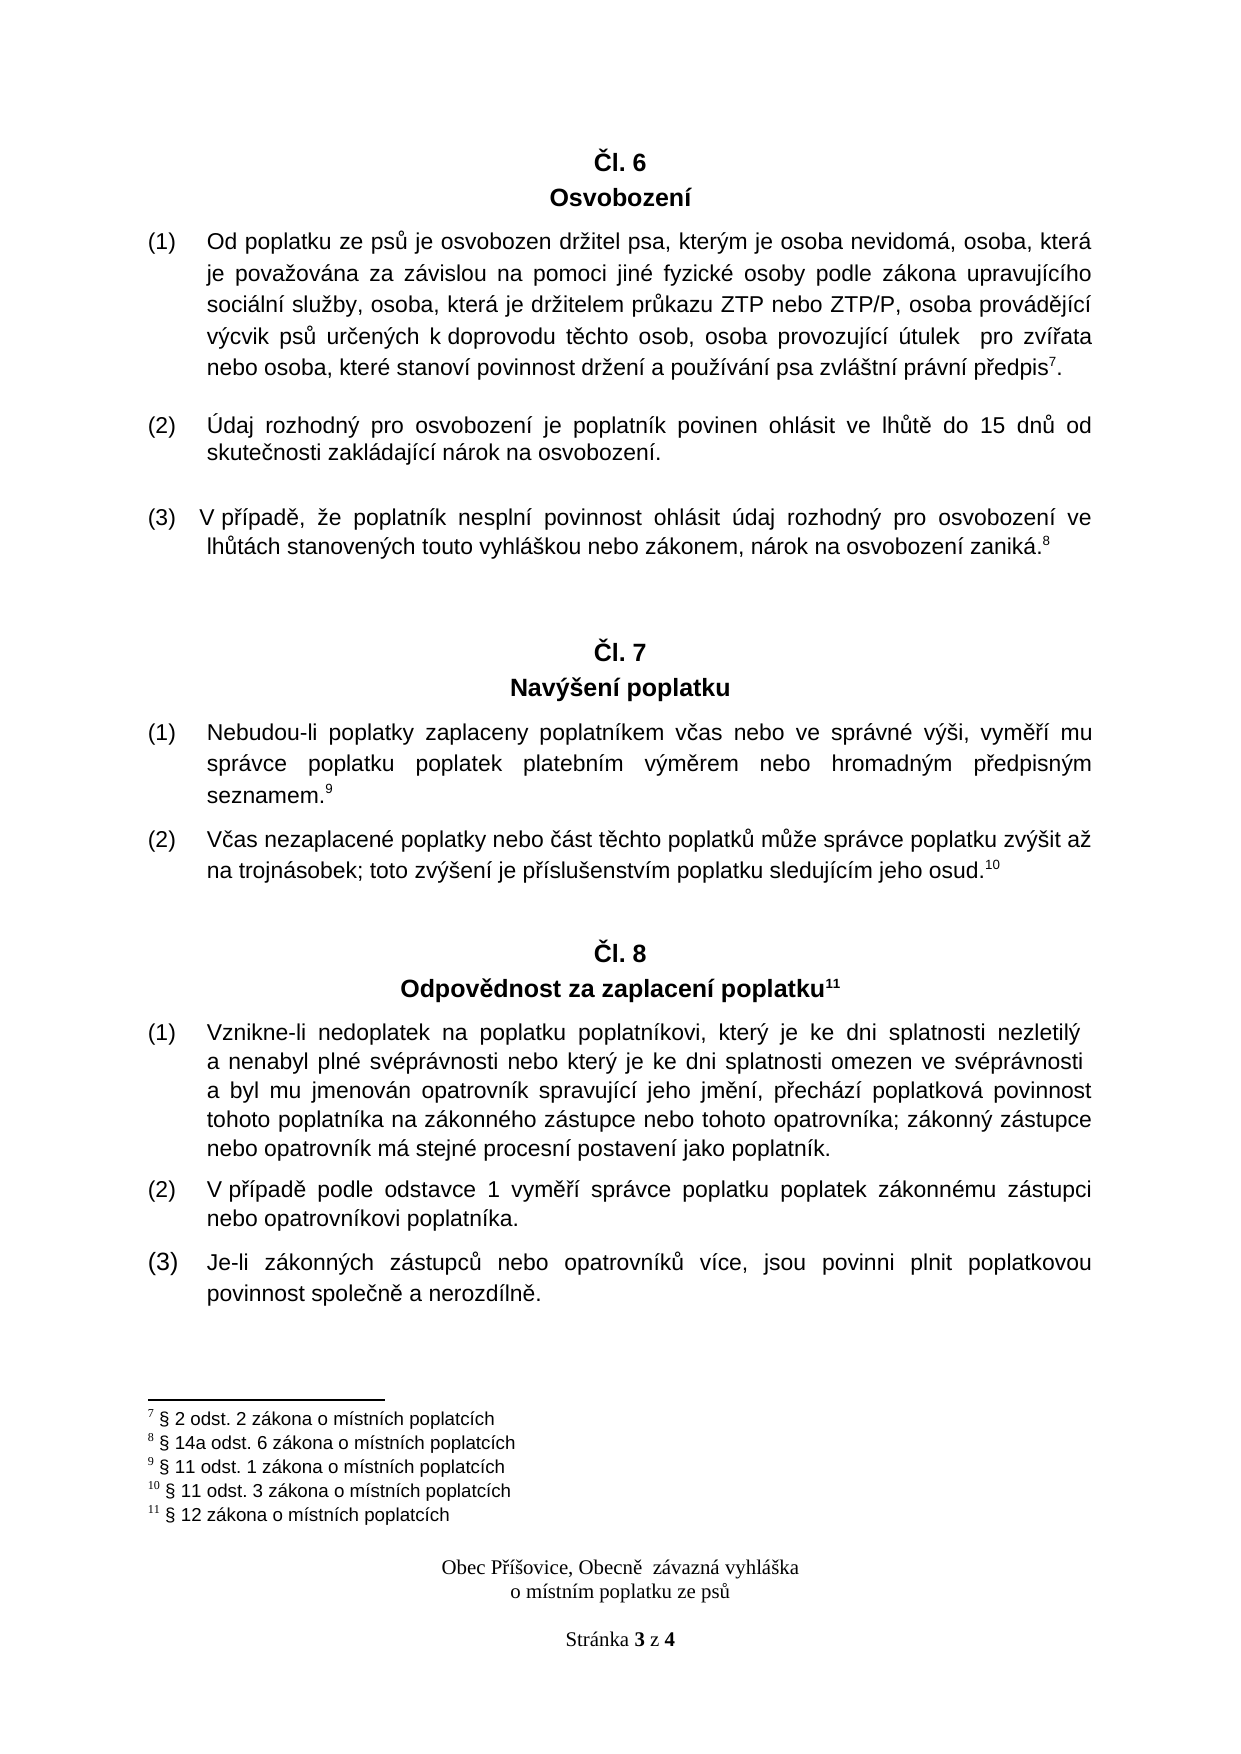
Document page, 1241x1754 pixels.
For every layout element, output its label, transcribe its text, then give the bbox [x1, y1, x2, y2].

list V případě podle odstavce 1 vyměří správce poplatku poplatek zákonnému zástupci nebo opatrovníkovi poplatníka. [148, 1176, 1093, 1232]
list Nebudou-li poplatky zaplaceny poplatníkem včas nebo ve správné výši, vyměří mu správce poplatku poplatek platebním výměrem nebo hromadným předpisným seznamem. [148, 718, 1093, 808]
text (3) V případě, že poplatník nesplní povinnost ohlásit údaj rozhodný pro osvobození ve lhůtách stanovených touto vyhláškou nebo zákonem, nárok na osvobození zaniká. [148, 504, 1093, 559]
list Je-li zákonných zástupců nebo opatrovníků více, jsou povinni plnit poplatkovou povinnost společně a nerozdílně. [148, 1247, 1093, 1307]
text Odpovědnost za zaplacení poplatku [148, 974, 1093, 1002]
text Čl. 7 [148, 638, 1093, 667]
text Čl. 6 [148, 148, 1093, 176]
text Osvobození [148, 183, 1093, 211]
list Včas nezaplacené poplatky nebo část těchto poplatků může správce poplatku zvýšit až na trojnásobek; toto zvýšení je příslušenstvím poplatku sledujícím jeho osud. [148, 826, 1093, 883]
text Čl. 8 [148, 939, 1093, 967]
list Od poplatku ze psů je osvobozen držitel psa, kterým je osoba nevidomá, osoba, která je považována za závislou na pomoci jiné fyzické osoby podle zákona upravujícího sociální služby, osoba, která je držitelem průkazu ZTP nebo ZTP/P, osoba provádějící výcvik psů určených k doprovodu těchto osob, osoba provozující útulek pro zvířata nebo osoba, které stanoví povinnost držení a používání psa zvláštní právní předpis. [148, 228, 1093, 381]
list Vznikne-li nedoplatek na poplatku poplatníkovi, který je ke dni splatnosti nezletilý a nenabyl plné svéprávnosti nebo který je ke dni splatnosti omezen ve svéprávnosti a byl mu jmenován opatrovník spravující jeho jmění, přechází poplatková povinnost tohoto poplatníka na zákonného zástupce nebo tohoto opatrovníka; zákonný zástupce nebo opatrovník má stejné procesní postavení jako poplatník. [148, 1019, 1093, 1161]
text Navýšení poplatku [148, 673, 1093, 702]
list Údaj rozhodný pro osvobození je poplatník povinen ohlásit ve lhůtě do 15 dnů od skutečnosti zakládající nárok na osvobození. [148, 412, 1093, 465]
